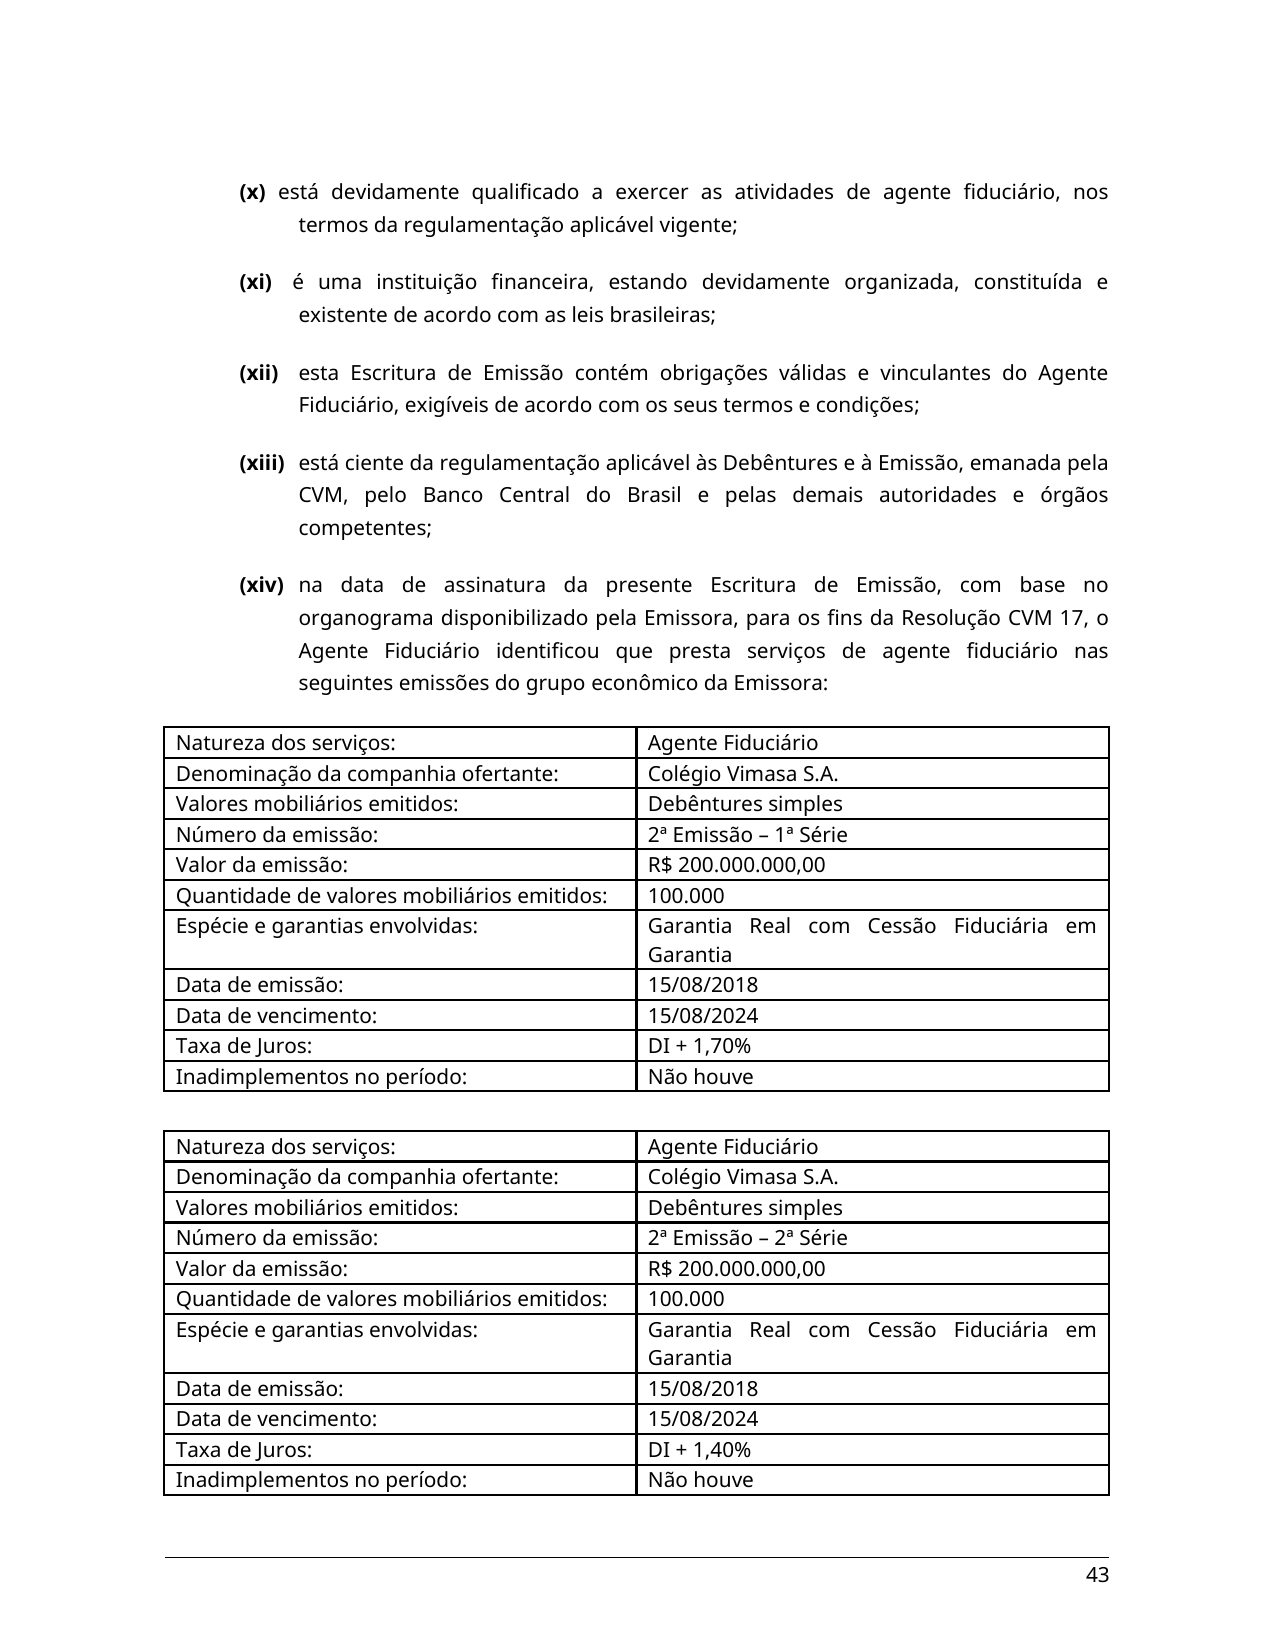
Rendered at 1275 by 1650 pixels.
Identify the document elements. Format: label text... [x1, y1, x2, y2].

table_cell DI + 1,40% [638, 1435, 1108, 1463]
table_cell Inadimplementos no período: [165, 1466, 635, 1494]
table_cell Data de emissão: [165, 1374, 635, 1402]
table_cell DI + 1,70% [638, 1031, 1108, 1060]
table_cell Garantia Real com Cessão Fiduciária em Garantia [638, 1315, 1108, 1372]
list é uma instituição financeira, estando devidamente organizada, constituída e existente de acordo com as leis brasileiras; [239, 267, 1109, 328]
table_cell Garantia Real com Cessão Fiduciária em Garantia [638, 911, 1108, 968]
table_cell Inadimplementos no período: [165, 1062, 635, 1090]
table_cell Quantidade de valores mobiliários emitidos: [165, 881, 635, 909]
table_cell Não houve [638, 1062, 1108, 1090]
table_cell Valor da emissão: [165, 1254, 635, 1282]
table_cell R$ 200.000.000,00 [638, 1254, 1108, 1282]
table_cell Data de emissão: [165, 970, 635, 999]
table_cell Não houve [638, 1466, 1108, 1494]
table_cell Espécie e garantias envolvidas: [165, 1315, 635, 1372]
table_cell Número da emissão: [165, 820, 635, 848]
table_cell Taxa de Juros: [165, 1435, 635, 1463]
table_cell Denominação da companhia ofertante: [165, 1163, 635, 1191]
table_cell 15/08/2024 [638, 1405, 1108, 1433]
table_cell R$ 200.000.000,00 [638, 850, 1108, 879]
table_cell Taxa de Juros: [165, 1031, 635, 1060]
table_cell 100.000 [638, 1285, 1108, 1313]
table_cell 2ª Emissão – 1ª Série [638, 820, 1108, 848]
table_cell Colégio Vimasa S.A. [638, 759, 1108, 787]
table_cell Valores mobiliários emitidos: [165, 1193, 635, 1221]
table_cell Denominação da companhia ofertante: [165, 759, 635, 787]
list está ciente da regulamentação aplicável às Debêntures e à Emissão, emanada pela CVM, pelo Banco Central do Brasil e pelas demais autoridades e órgãos competentes; [239, 448, 1109, 541]
table_cell Data de vencimento: [165, 1001, 635, 1029]
table_cell Espécie e garantias envolvidas: [165, 911, 635, 968]
table_cell Colégio Vimasa S.A. [638, 1163, 1108, 1191]
table_cell Número da emissão: [165, 1224, 635, 1252]
table_cell Data de vencimento: [165, 1405, 635, 1433]
table_header Agente Fiduciário [638, 1132, 1108, 1160]
list esta Escritura de Emissão contém obrigações válidas e vinculantes do Agente Fiduciário, exigíveis de acordo com os seus termos e condições; [239, 358, 1109, 419]
table_cell 15/08/2018 [638, 1374, 1108, 1402]
table_header Natureza dos serviços: [165, 1132, 635, 1160]
table_cell Quantidade de valores mobiliários emitidos: [165, 1285, 635, 1313]
table_cell Debêntures simples [638, 789, 1108, 818]
table_cell Valor da emissão: [165, 850, 635, 879]
table_cell Valores mobiliários emitidos: [165, 789, 635, 818]
list na data de assinatura da presente Escritura de Emissão, com base no organograma disponibilizado pela Emissora, para os fins da Resolução CVM 17, o Agente Fiduciário identificou que presta serviços de agente fiduciário nas seguintes emissões do grupo econômico da Emissora: [239, 571, 1109, 697]
table_cell 15/08/2024 [638, 1001, 1108, 1029]
table_header Natureza dos serviços: [165, 728, 635, 757]
table_cell Debêntures simples [638, 1193, 1108, 1221]
table_cell 2ª Emissão – 2ª Série [638, 1224, 1108, 1252]
table_cell 100.000 [638, 881, 1108, 909]
table_header Agente Fiduciário [638, 728, 1108, 757]
list está devidamente qualificado a exercer as atividades de agente fiduciário, nos termos da regulamentação aplicável vigente; [239, 177, 1109, 238]
table_cell 15/08/2018 [638, 970, 1108, 999]
